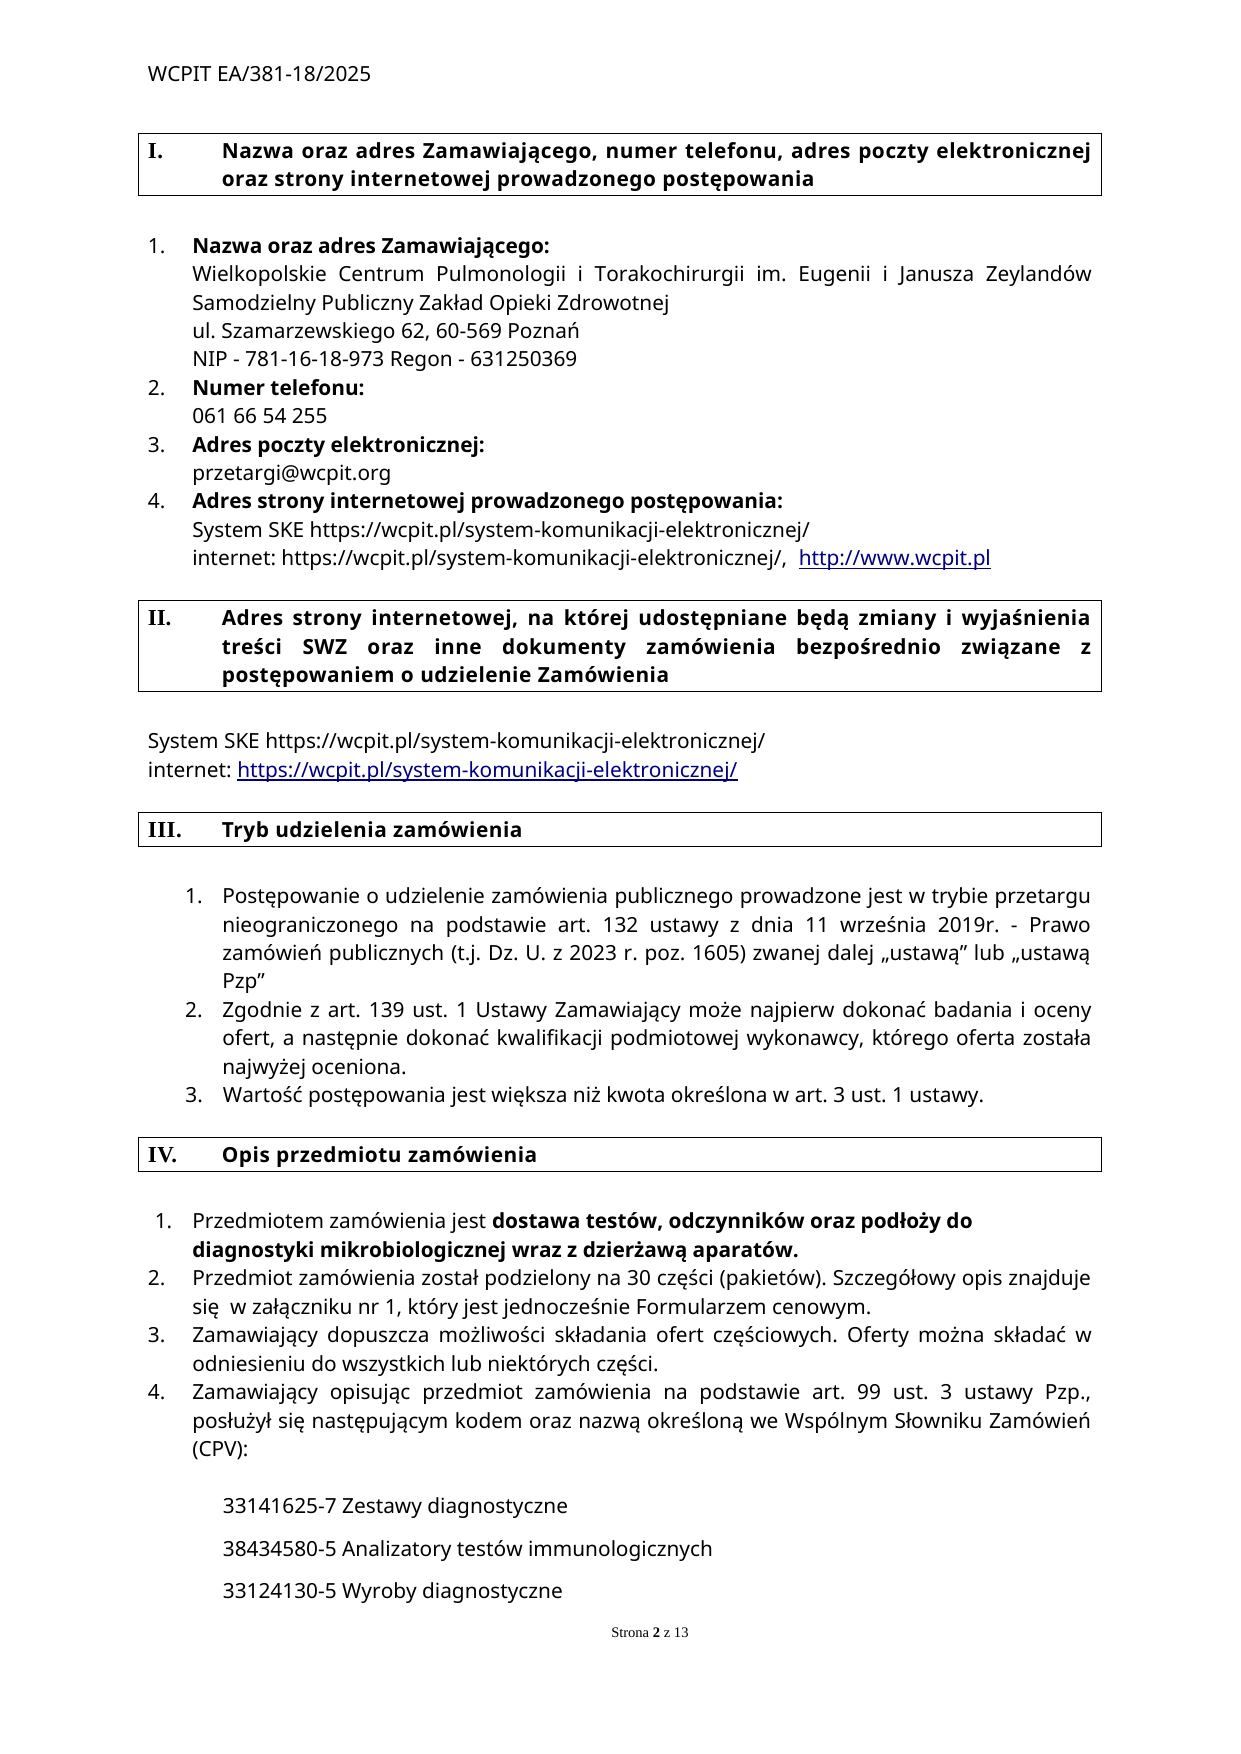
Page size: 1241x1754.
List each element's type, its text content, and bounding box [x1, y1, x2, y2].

text internet: https://wcpit.pl/system-komunikacji-elektronicznej/, http://www.wcpit.pl [192, 543, 1092, 572]
list Przedmiotem zamówienia jest dostawa testów, odczynników oraz podłoży do diagnostyki mikrobiologicznej wraz z dzierżawą aparatów. [154, 1207, 1092, 1263]
list Zamawiający opisując przedmiot zamówienia na podstawie art. 99 ust. 3 ustawy Pzp., posłużył się następującym kodem oraz nazwą określoną we Wspólnym Słowniku Zamówień (CPV): [148, 1377, 1092, 1463]
list Adres strony internetowej prowadzonego postępowania: [148, 487, 1092, 515]
text internet: https://wcpit.pl/system-komunikacji-elektronicznej/ [148, 755, 1092, 783]
list Zamawiający dopuszcza możliwości składania ofert częściowych. Oferty można składać w odniesieniu do wszystkich lub niektórych części. [148, 1320, 1092, 1377]
subtitle Adres strony internetowej, na której udostępniane będą zmiany i wyjaśnienia treści SWZ oraz inne dokumenty zamówienia bezpośrednio związane z postępowaniem o udzielenie Zamówienia [139, 601, 1101, 691]
text System SKE https://wcpit.pl/system-komunikacji-elektronicznej/ [192, 515, 1092, 543]
list 33141625-7 Zestawy diagnostyczne [223, 1491, 1092, 1519]
text NIP - 781-16-18-973 Regon - 631250369 [192, 344, 1092, 373]
list Adres poczty elektronicznej: [148, 430, 1092, 458]
list Postępowanie o udzielenie zamówienia publicznego prowadzone jest w trybie przetargu nieograniczonego na podstawie art. 132 ustawy z dnia 11 września 2019r. - Prawo zamówień publicznych (t.j. Dz. U. z 2023 r. poz. 1605) zwanej dalej „ustawą” lub „ustawą Pzp” [185, 881, 1092, 995]
subtitle Nazwa oraz adres Zamawiającego, numer telefonu, adres poczty elektronicznej oraz strony internetowej prowadzonego postępowania [139, 134, 1101, 195]
list Nazwa oraz adres Zamawiającego: [148, 231, 1092, 259]
text ul. Szamarzewskiego 62, 60-569 Poznań [192, 316, 1092, 344]
text przetargi@wcpit.org [192, 458, 1092, 487]
text Wielkopolskie Centrum Pulmonologii i Torakochirurgii im. Eugenii i Janusza Zeylandów Samodzielny Publiczny Zakład Opieki Zdrowotnej [192, 259, 1092, 316]
list Numer telefonu: [148, 373, 1092, 401]
text 061 66 54 255 [192, 401, 1092, 430]
list Zgodnie z art. 139 ust. 1 Ustawy Zamawiający może najpierw dokonać badania i oceny ofert, a następnie dokonać kwalifikacji podmiotowej wykonawcy, którego oferta została najwyżej oceniona. [185, 995, 1092, 1080]
list 33124130-5 Wyroby diagnostyczne [223, 1576, 1092, 1605]
text System SKE https://wcpit.pl/system-komunikacji-elektronicznej/ [148, 727, 1092, 755]
list Wartość postępowania jest większa niż kwota określona w art. 3 ust. 1 ustawy. [185, 1080, 1092, 1109]
subtitle Tryb udzielenia zamówienia [139, 813, 1101, 846]
list Przedmiot zamówienia został podzielony na 30 części (pakietów). Szczegółowy opis znajduje się w załączniku nr 1, który jest jednocześnie Formularzem cenowym. [148, 1263, 1092, 1320]
list 38434580-5 Analizatory testów immunologicznych [223, 1534, 1092, 1562]
subtitle Opis przedmiotu zamówienia [139, 1138, 1101, 1171]
